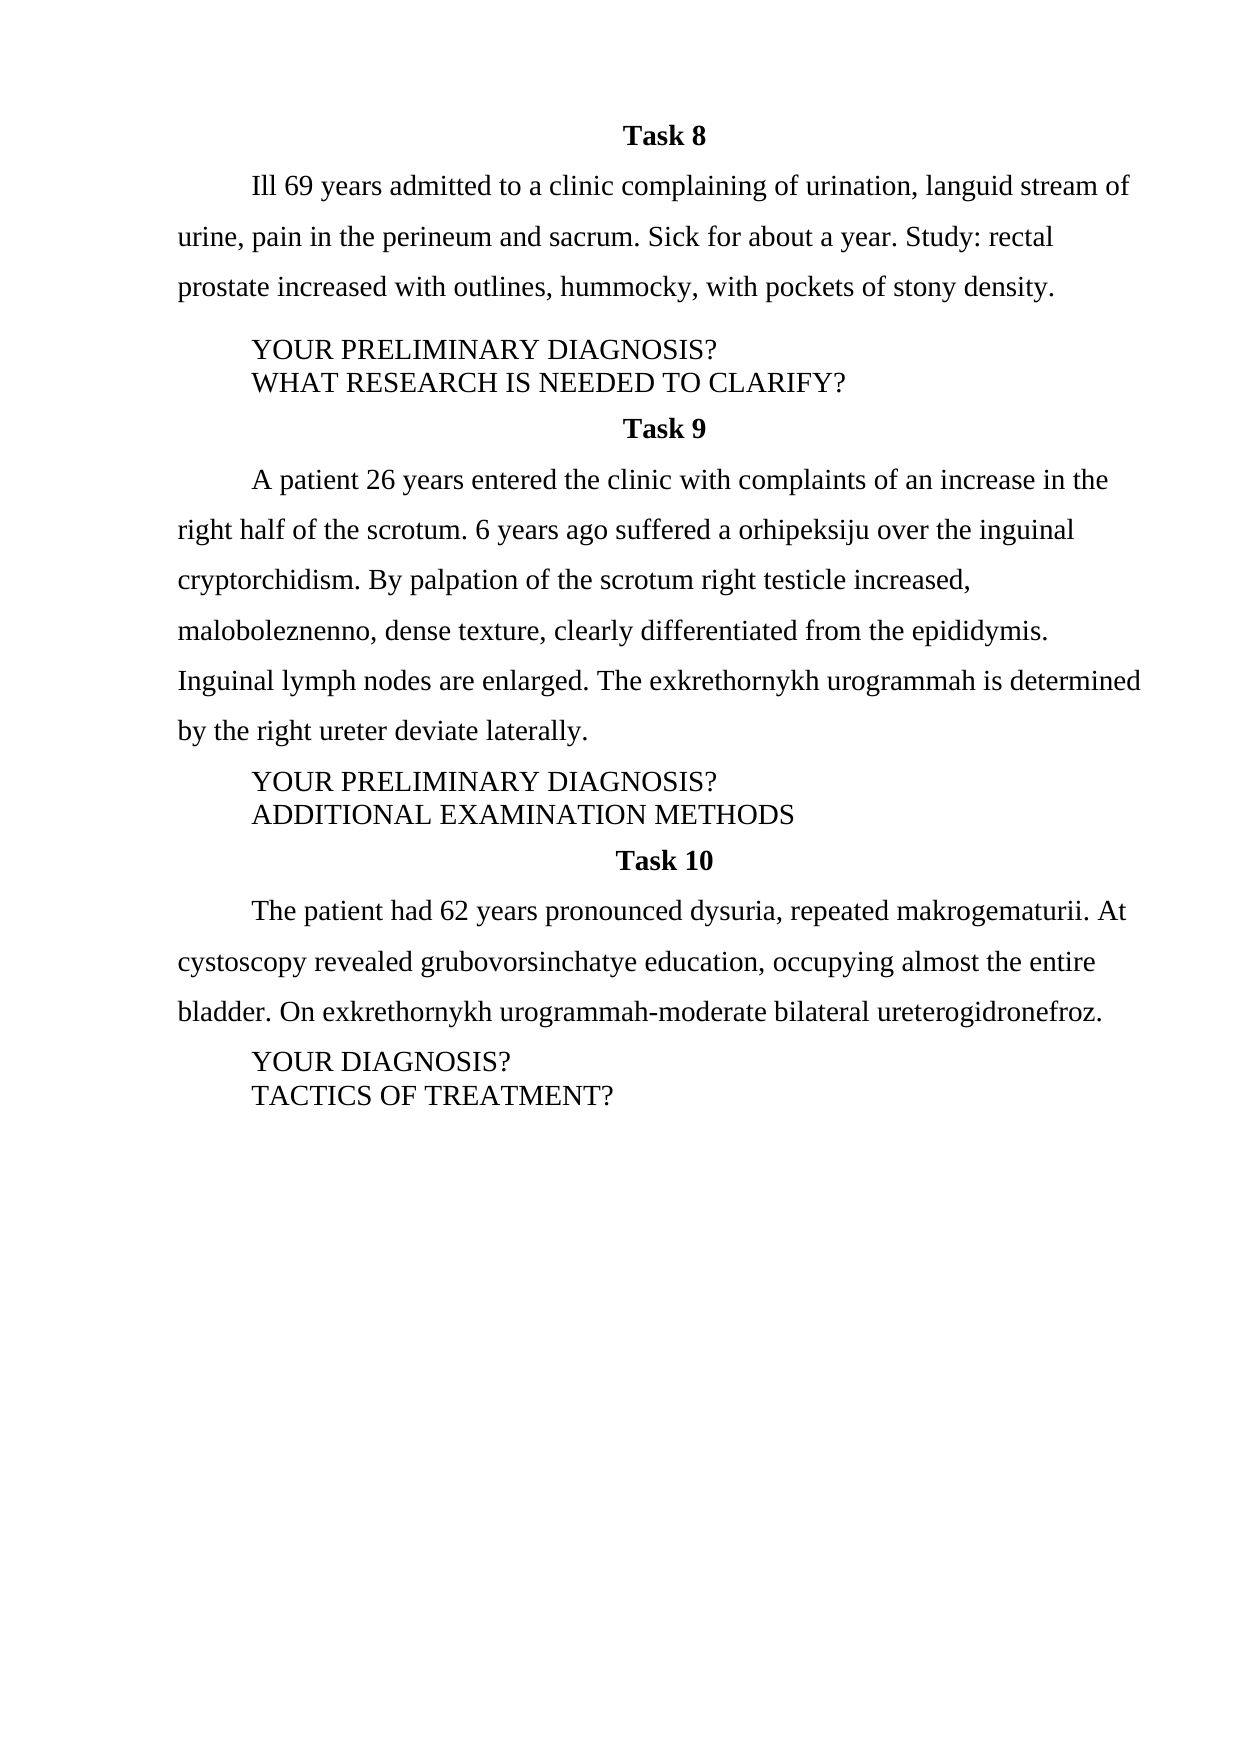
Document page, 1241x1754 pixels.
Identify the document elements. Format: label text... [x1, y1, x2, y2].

text ADDITIONAL EXAMINATION METHODS [177, 797, 1152, 831]
text WHAT RESEARCH IS NEEDED TO CLARIFY? [177, 365, 1152, 399]
text YOUR PRELIMINARY DIAGNOSIS? [177, 332, 1152, 365]
text Task 9 [177, 411, 1152, 445]
text YOUR DIAGNOSIS? [177, 1044, 1152, 1078]
text The patient had 62 years pronounced dysuria, repeated makrogematurii. At cystoscopy revealed grubovorsinchatye education, occupying almost the entire bladder. On exkrethornykh urogrammah-moderate bilateral ureterogidronefroz. [177, 893, 1152, 1028]
text Task 10 [177, 843, 1152, 877]
text YOUR PRELIMINARY DIAGNOSIS? [177, 764, 1152, 797]
text Task 8 [177, 118, 1152, 152]
text TACTICS OF TREATMENT? [177, 1078, 1152, 1112]
text Ill 69 years admitted to a clinic complaining of urination, languid stream of urine, pain in the perineum and sacrum. Sick for about a year. Study: rectal prostate increased with outlines, hummocky, with pockets of stony density. [177, 168, 1152, 303]
text A patient 26 years entered the clinic with complaints of an increase in the right half of the scrotum. 6 years ago suffered a orhipeksiju over the inguinal cryptorchidism. By palpation of the scrotum right testicle increased, maloboleznenno, dense texture, clearly differentiated from the epididymis. Inguinal lymph nodes are enlarged. The exkrethornykh urogrammah is determined by the right ureter deviate laterally. [177, 462, 1152, 747]
